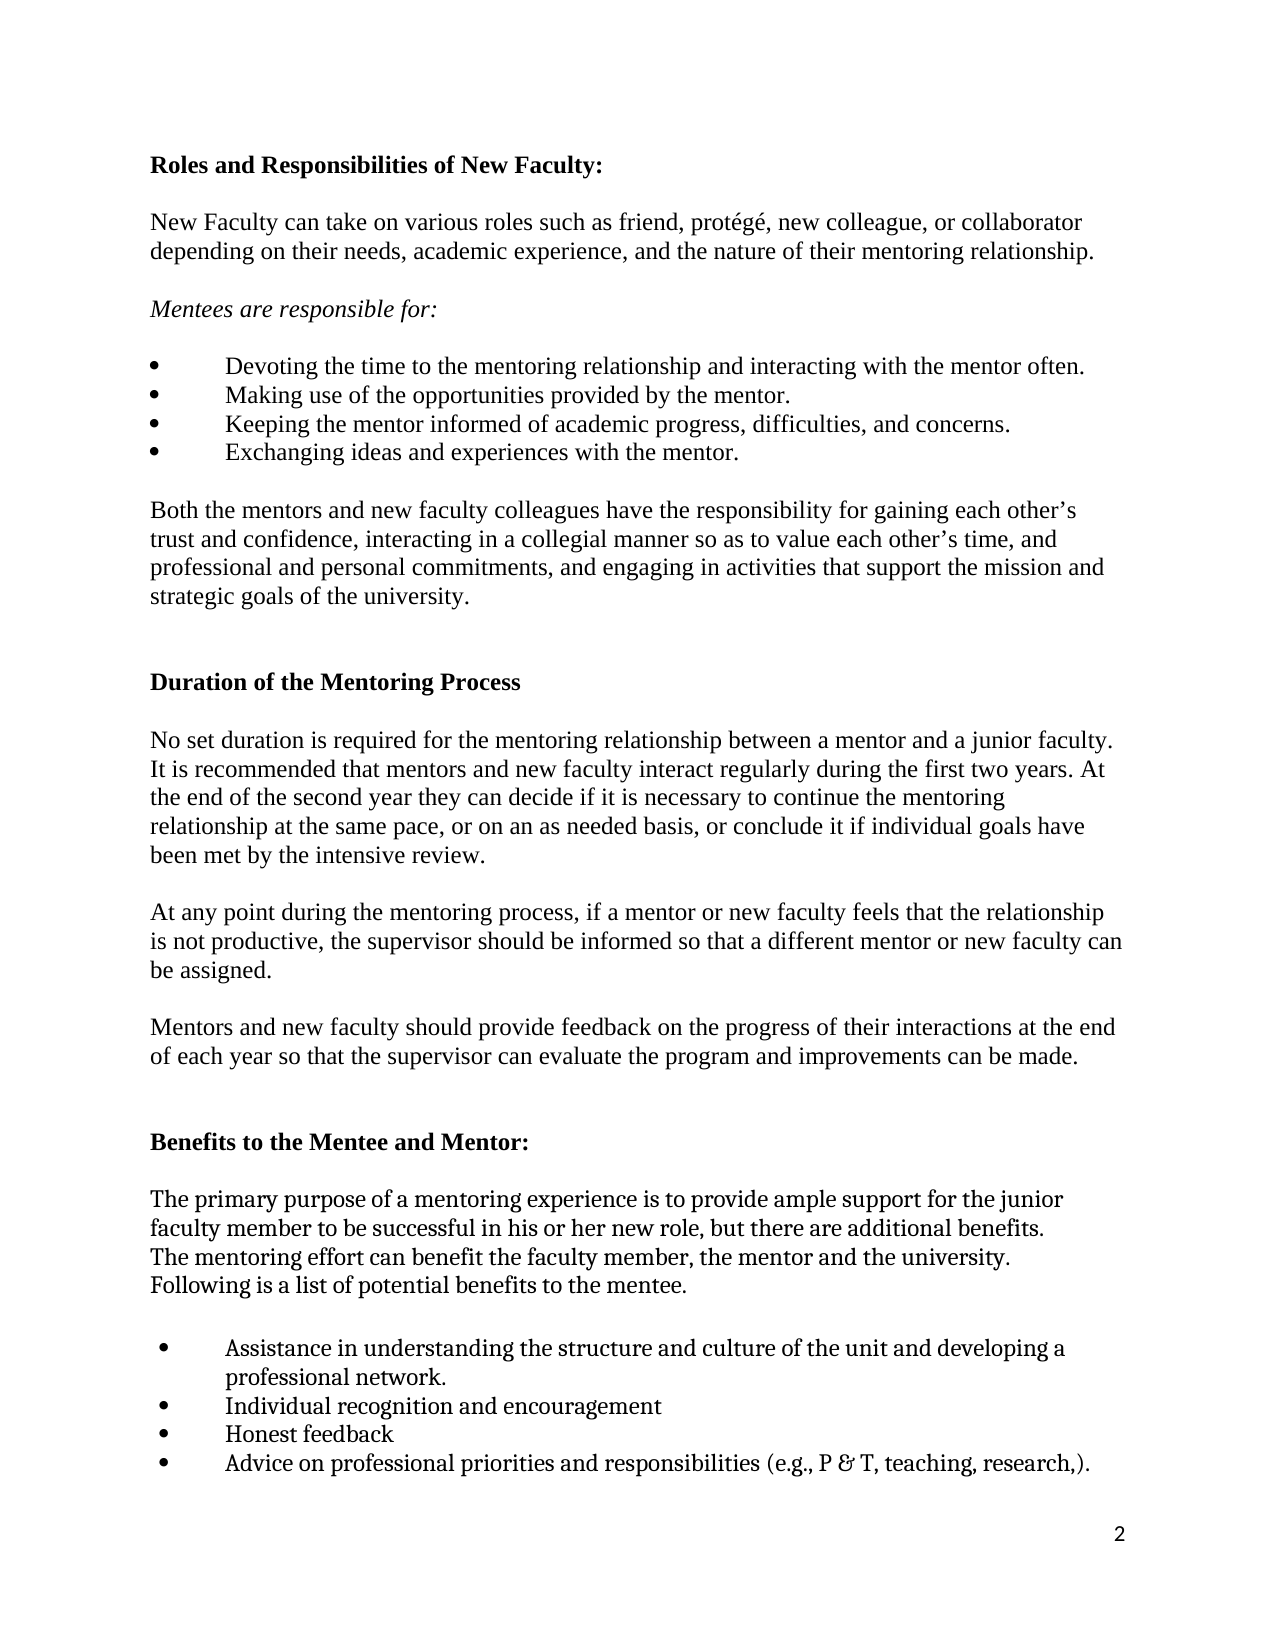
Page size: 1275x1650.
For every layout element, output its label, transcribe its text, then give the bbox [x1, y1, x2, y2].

text Following is a list of potential benefits to the mentee. [150, 1271, 1125, 1300]
text The primary purpose of a mentoring experience is to provide ample support for the junior [150, 1185, 1125, 1214]
text Duration of the Mentoring Process [150, 667, 1125, 696]
text At any point during the mentoring process, if a mentor or new faculty feels that the relationship is not productive, the supervisor should be informed so that a different mentor or new faculty can be assigned. [150, 897, 1125, 984]
text Mentees are responsible for: [150, 294, 1125, 322]
list Advice on professional priorities and responsibilities (e.g., P & T, teaching, research,). [159, 1449, 1125, 1478]
text professional network. [159, 1363, 1125, 1392]
text Benefits to the Mentee and Mentor: [150, 1127, 1125, 1156]
list Making use of the opportunities provided by the mentor. [150, 380, 1125, 409]
list Keeping the mentor informed of academic progress, difficulties, and concerns. [150, 409, 1125, 437]
text No set duration is required for the mentoring relationship between a mentor and a junior faculty. It is recommended that mentors and new faculty interact regularly during the first two years. At the end of the second year they can decide if it is necessary to continue the mentoring relationship at the same pace, or on an as needed basis, or conclude it if individual goals have been met by the intensive review. [150, 725, 1125, 869]
list Individual recognition and encouragement [159, 1392, 1125, 1420]
list Devoting the time to the mentoring relationship and interacting with the mentor often. [150, 351, 1125, 380]
list Assistance in understanding the structure and culture of the unit and developing a [159, 1334, 1125, 1363]
text faculty member to be successful in his or her new role, but there are additional benefits. [150, 1214, 1125, 1242]
list Exchanging ideas and experiences with the mentor. [150, 437, 1125, 466]
list Honest feedback [159, 1420, 1125, 1449]
text The mentoring effort can benefit the faculty member, the mentor and the university. [150, 1242, 1125, 1271]
text Mentors and new faculty should provide feedback on the progress of their interactions at the end of each year so that the supervisor can evaluate the program and improvements can be made. [150, 1012, 1125, 1070]
text New Faculty can take on various roles such as friend, protégé, new colleague, or collaborator depending on their needs, academic experience, and the nature of their mentoring relationship. [150, 207, 1125, 265]
text Both the mentors and new faculty colleagues have the responsibility for gaining each other’s trust and confidence, interacting in a collegial manner so as to value each other’s time, and professional and personal commitments, and engaging in activities that support the mission and strategic goals of the university. [150, 495, 1125, 610]
text Roles and Responsibilities of New Faculty: [150, 150, 1125, 179]
